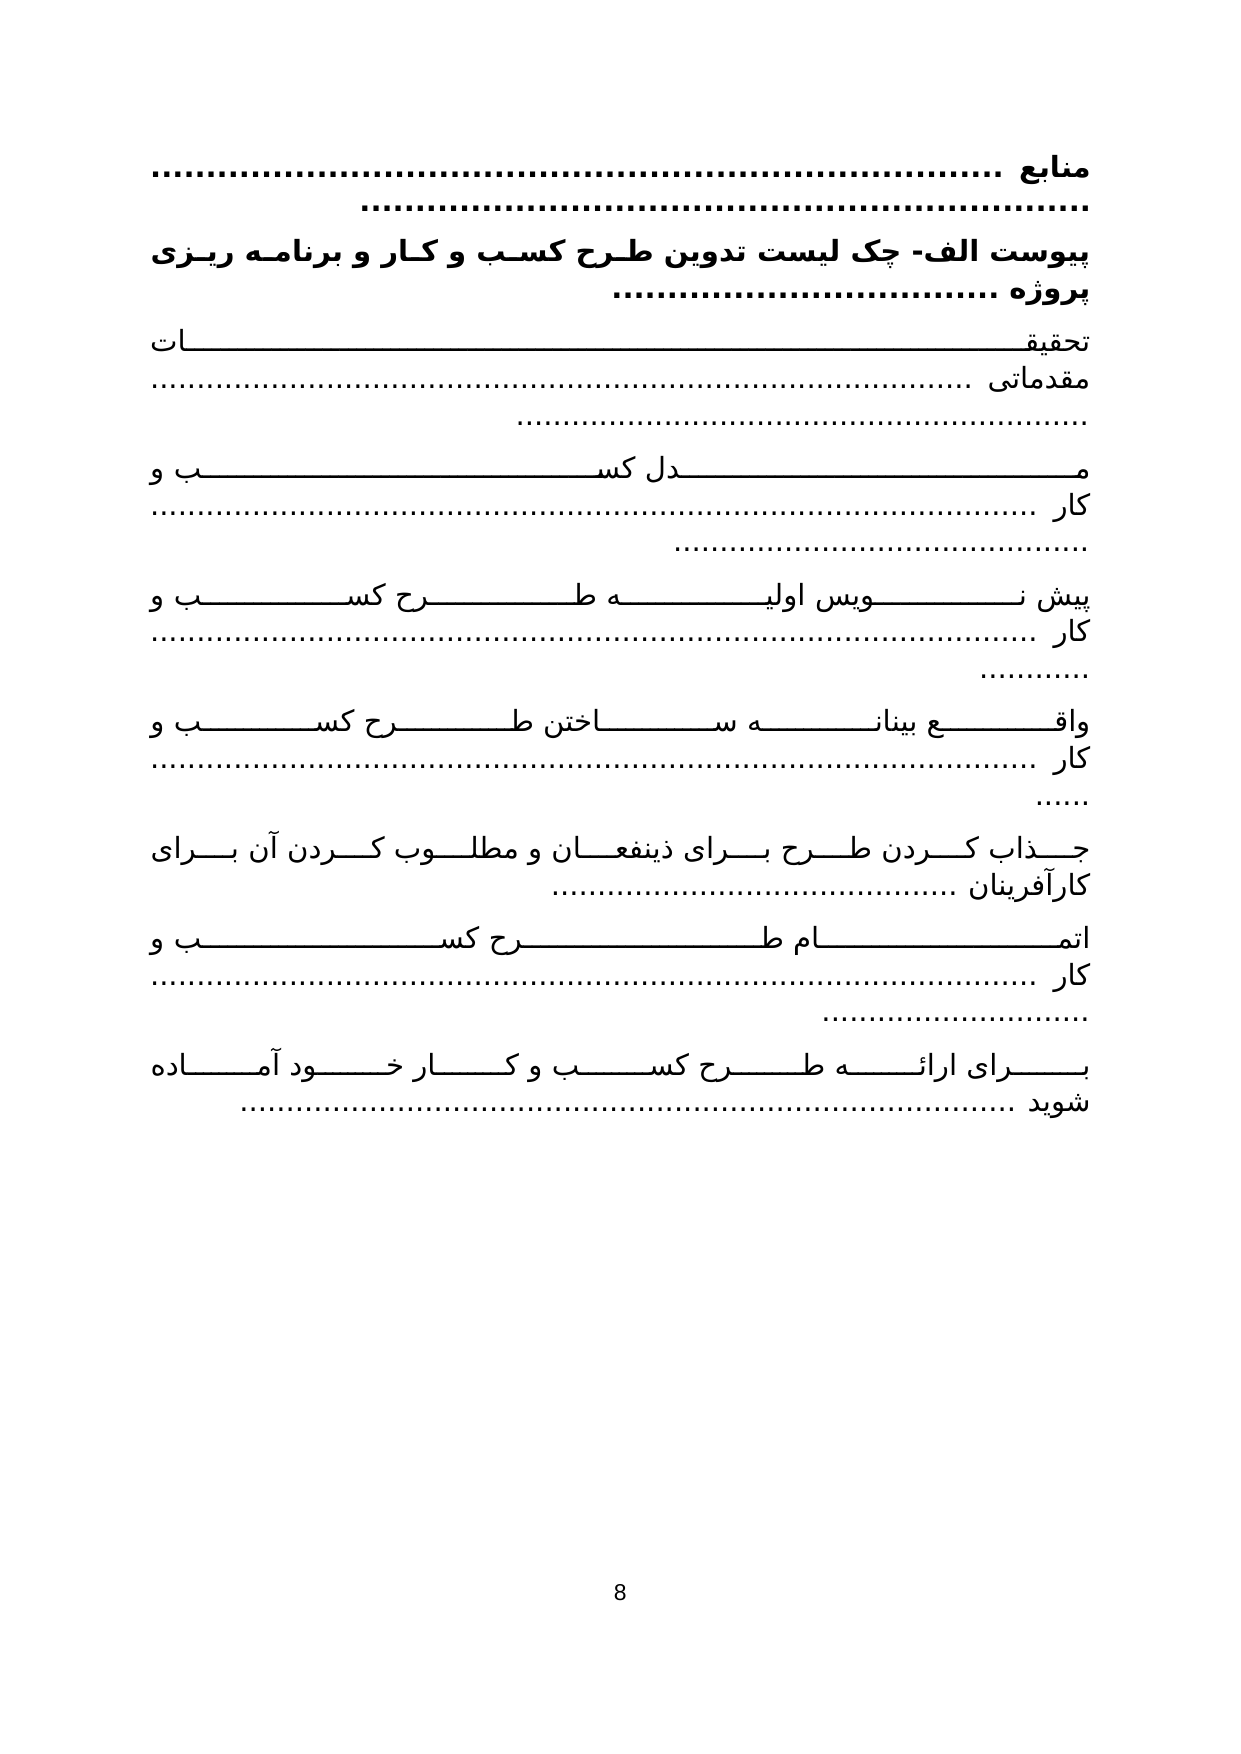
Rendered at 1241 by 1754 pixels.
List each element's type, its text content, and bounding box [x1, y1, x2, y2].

text تحقیقات مقدماتی ....................................................................................................................................................... [150, 324, 1090, 432]
text واقع بینانه ساختن طرح کسب و کار ...................................................................................................... [150, 704, 1090, 812]
text جذاب کردن طرح برای ذینفعان و مطلوب کردن آن برای کارآفرینان ............................................ [150, 831, 1090, 902]
text برای ارائه طرح کسب و کار خود آماده شوید .................................................................................... [150, 1048, 1090, 1118]
text پیش نویس اولیه طرح کسب و کار ............................................................................................................ [150, 578, 1090, 685]
text منابع ............................................................................................................................................... [150, 150, 1090, 218]
text مدل کسب و کار ............................................................................................................................................. [150, 451, 1090, 558]
text پیوست الف- چک لیست تدوین طرح کسب و کار و برنامه ریزی پروژه ................................... [150, 234, 1090, 305]
text اتمام طرح کسب و کار ............................................................................................................................. [150, 921, 1090, 1028]
